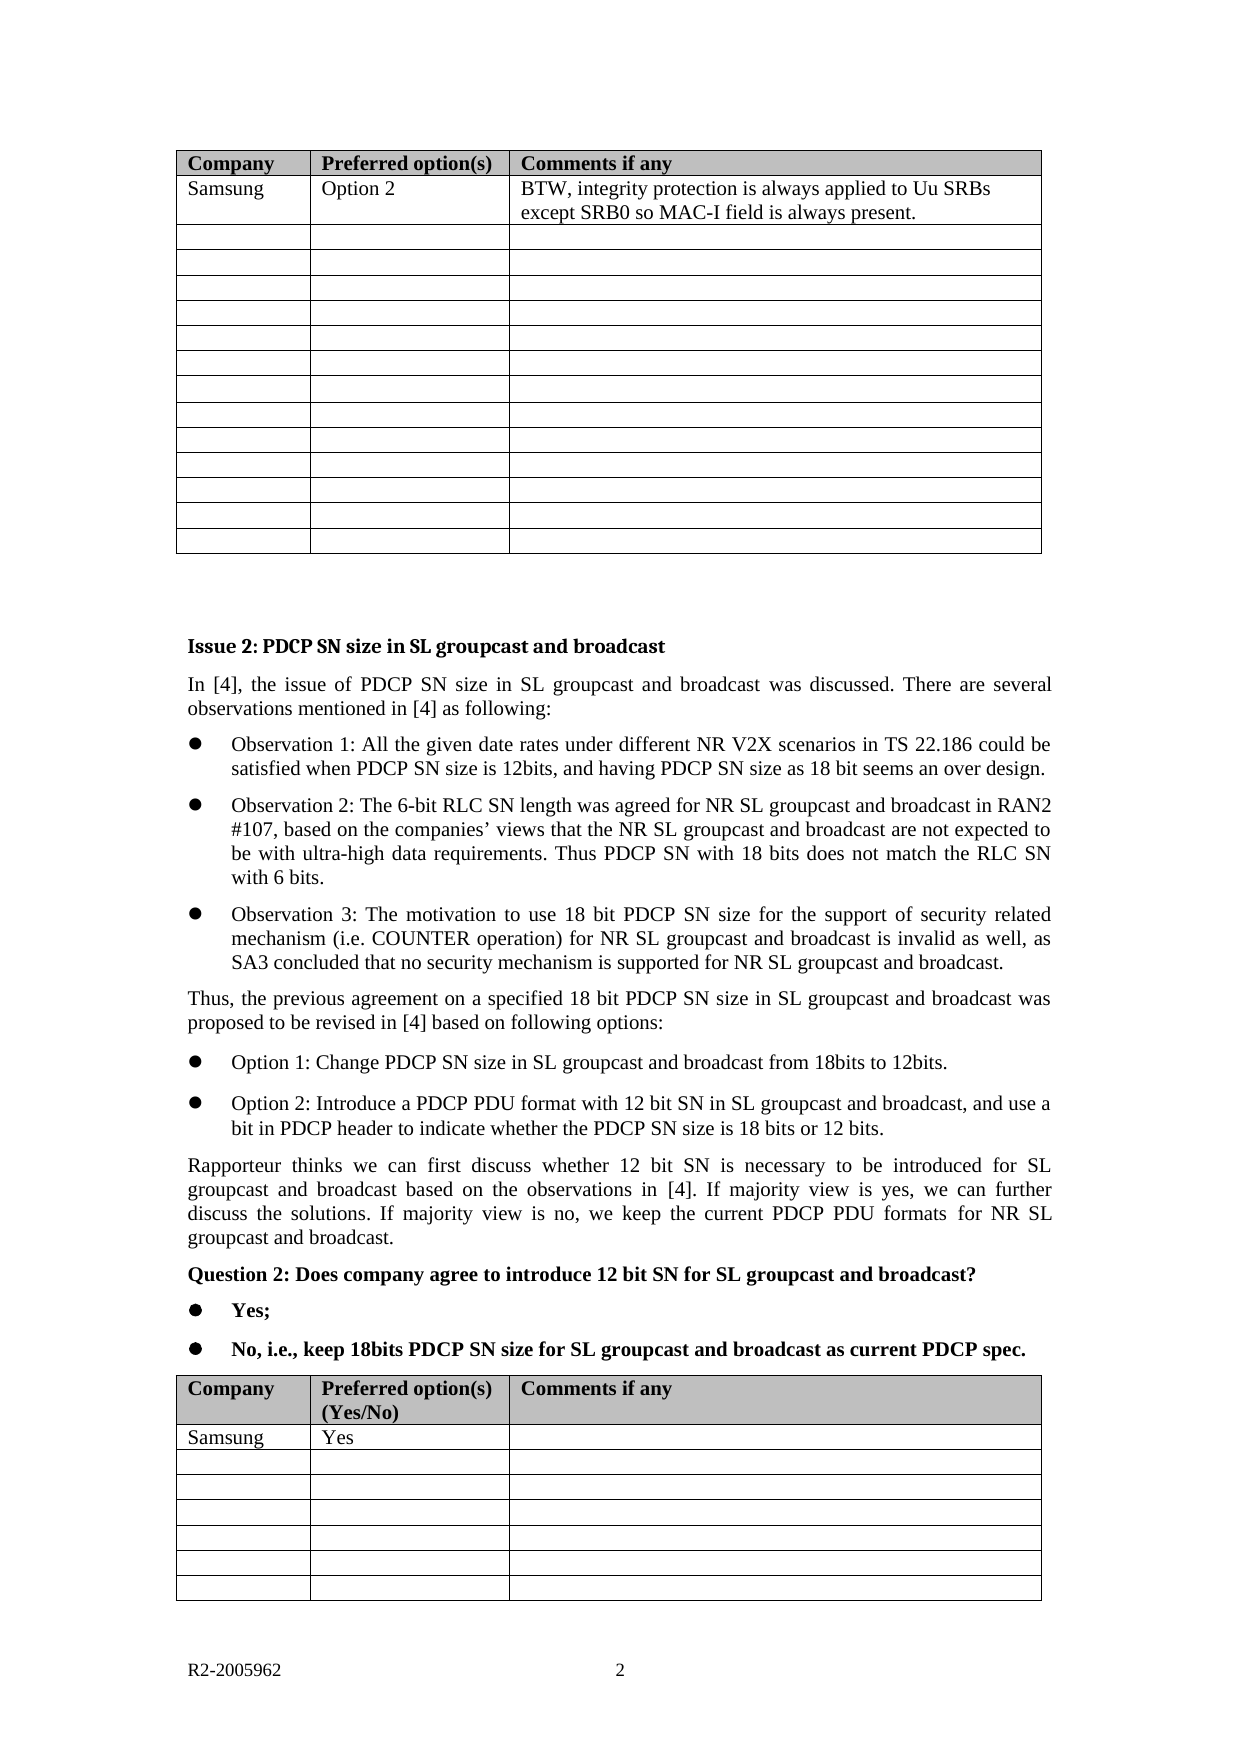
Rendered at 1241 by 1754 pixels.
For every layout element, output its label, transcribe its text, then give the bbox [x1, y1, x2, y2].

table_cell [177, 376, 310, 402]
table_cell [510, 529, 1041, 552]
table_cell [311, 1475, 509, 1499]
table_cell [510, 225, 1041, 249]
table_cell Option 2 [311, 176, 509, 224]
table_cell [177, 1551, 310, 1575]
table_cell [311, 428, 509, 452]
table_cell [510, 1576, 1041, 1600]
table_cell [311, 276, 509, 299]
table_cell [510, 403, 1041, 427]
list Observation 1: All the given date rates under different NR V2X scenarios in TS 22.186 could be ‎satisfied when PDCP SN size is 12bits, and having PDCP SN size as 18 bit seems an over design. ‎ [187, 732, 1053, 780]
table_cell [510, 1551, 1041, 1575]
table_cell [177, 351, 310, 375]
table_cell [510, 250, 1041, 274]
table_cell [177, 403, 310, 427]
list ‎‎Option 1: Change PDCP SN size in SL groupcast and broadcast from 18bits to 12bits.‎ [187, 1047, 1053, 1075]
table_cell [177, 301, 310, 325]
table_cell [510, 1475, 1041, 1499]
table_cell [177, 250, 310, 274]
list ‎Option 2: Introduce a PDCP PDU format with 12 bit SN in SL groupcast and broadcast, and ‎use a bit in PDCP header to indicate whether the PDCP SN size is 18 bits or 12 bits.‎ [187, 1088, 1053, 1140]
table_cell [510, 1526, 1041, 1549]
table_cell [177, 1475, 310, 1499]
table_cell BTW, integrity protection is always applied to Uu SRBs except SRB0 so MAC-I field is always present. [510, 176, 1041, 224]
table_cell [510, 351, 1041, 375]
table_cell [177, 1526, 310, 1549]
list Observation 2: The 6-bit RLC SN length was agreed for NR SL groupcast and broadcast in RAN2 ‎‎#107, based on the companies’ views that the NR SL groupcast and broadcast are not expected to ‎be with ultra-high data requirements. Thus PDCP SN with 18 bits does not match the RLC SN with ‎‎6 bits. ‎ [187, 793, 1053, 889]
table_cell [510, 301, 1041, 325]
table_header Comments if any [510, 1376, 1041, 1424]
table_cell [510, 1450, 1041, 1474]
table_cell [311, 376, 509, 402]
table_cell [177, 478, 310, 502]
table_cell [311, 503, 509, 527]
table_cell [510, 453, 1041, 477]
list Observation 3: The motivation to use 18 bit PDCP SN size for the support of security related ‎mechanism (i.e. COUNTER operation) for NR SL groupcast and broadcast is invalid as well, as ‎SA3 concluded that no security mechanism is supported for NR SL groupcast and broadcast.‎ [187, 901, 1053, 974]
table_cell Samsung [177, 1425, 310, 1449]
text In [4], the issue of PDCP SN size in SL groupcast and ‎broadcast was discussed. There are several observations mentioned in [4] as following: [187, 671, 1053, 719]
list Yes; [187, 1298, 1053, 1322]
table_cell [510, 326, 1041, 350]
table_cell [177, 276, 310, 299]
table_cell Samsung [177, 176, 310, 224]
table_cell [510, 478, 1041, 502]
table_header Preferred option(s) (Yes/No) [311, 1376, 509, 1424]
text Question 2: Does company agree to introduce 12 bit SN for SL groupcast and broadcast? [187, 1261, 1053, 1286]
table_cell [311, 529, 509, 552]
table_cell [177, 1576, 310, 1600]
subtitle Issue 2: PDCP SN size in SL groupcast and ‎broadcast ‎ [187, 635, 1053, 659]
list No, i.e., keep 18bits PDCP SN size for SL groupcast and broadcast as current PDCP spec. [187, 1336, 1053, 1361]
table_cell [510, 276, 1041, 299]
table_header Company [177, 1376, 310, 1424]
table_cell [177, 225, 310, 249]
table_cell [311, 351, 509, 375]
table_cell [311, 225, 509, 249]
table_header Company [177, 151, 310, 175]
table_cell [177, 1500, 310, 1524]
table_cell [510, 428, 1041, 452]
table_cell [311, 1450, 509, 1474]
table_header Comments if any [510, 151, 1041, 175]
table_header Preferred option(s) [311, 151, 509, 175]
table_cell [311, 453, 509, 477]
table_cell [177, 428, 310, 452]
table_cell [177, 326, 310, 350]
table_cell [311, 403, 509, 427]
table_cell [510, 376, 1041, 402]
table_cell [311, 478, 509, 502]
table_cell [177, 1450, 310, 1474]
table_cell [177, 529, 310, 552]
table_cell [311, 301, 509, 325]
table_cell [311, 1526, 509, 1549]
table_cell [177, 453, 310, 477]
text Rapporteur‎ thinks we can first discuss whether 12 bit SN is necessary to be introduced for SL groupcast and broadcast based on the observations in [4]. If majority view is yes, we can further discuss the solutions. If majority view is no, we keep the current PDCP PDU formats for NR SL groupcast and broadcast. [187, 1153, 1053, 1249]
table_cell [311, 1551, 509, 1575]
text Thus, the previous agreement on a specified 18 bit PDCP SN size in SL groupcast and broadcast was proposed to be revised in [4] based on following options: [187, 986, 1053, 1034]
table_cell [311, 326, 509, 350]
table_cell [510, 1425, 1041, 1449]
table_cell Yes [311, 1425, 509, 1449]
table_cell [311, 1500, 509, 1524]
table_cell [510, 503, 1041, 527]
table_cell [510, 1500, 1041, 1524]
table_cell [311, 1576, 509, 1600]
table_cell [311, 250, 509, 274]
table_cell [177, 503, 310, 527]
